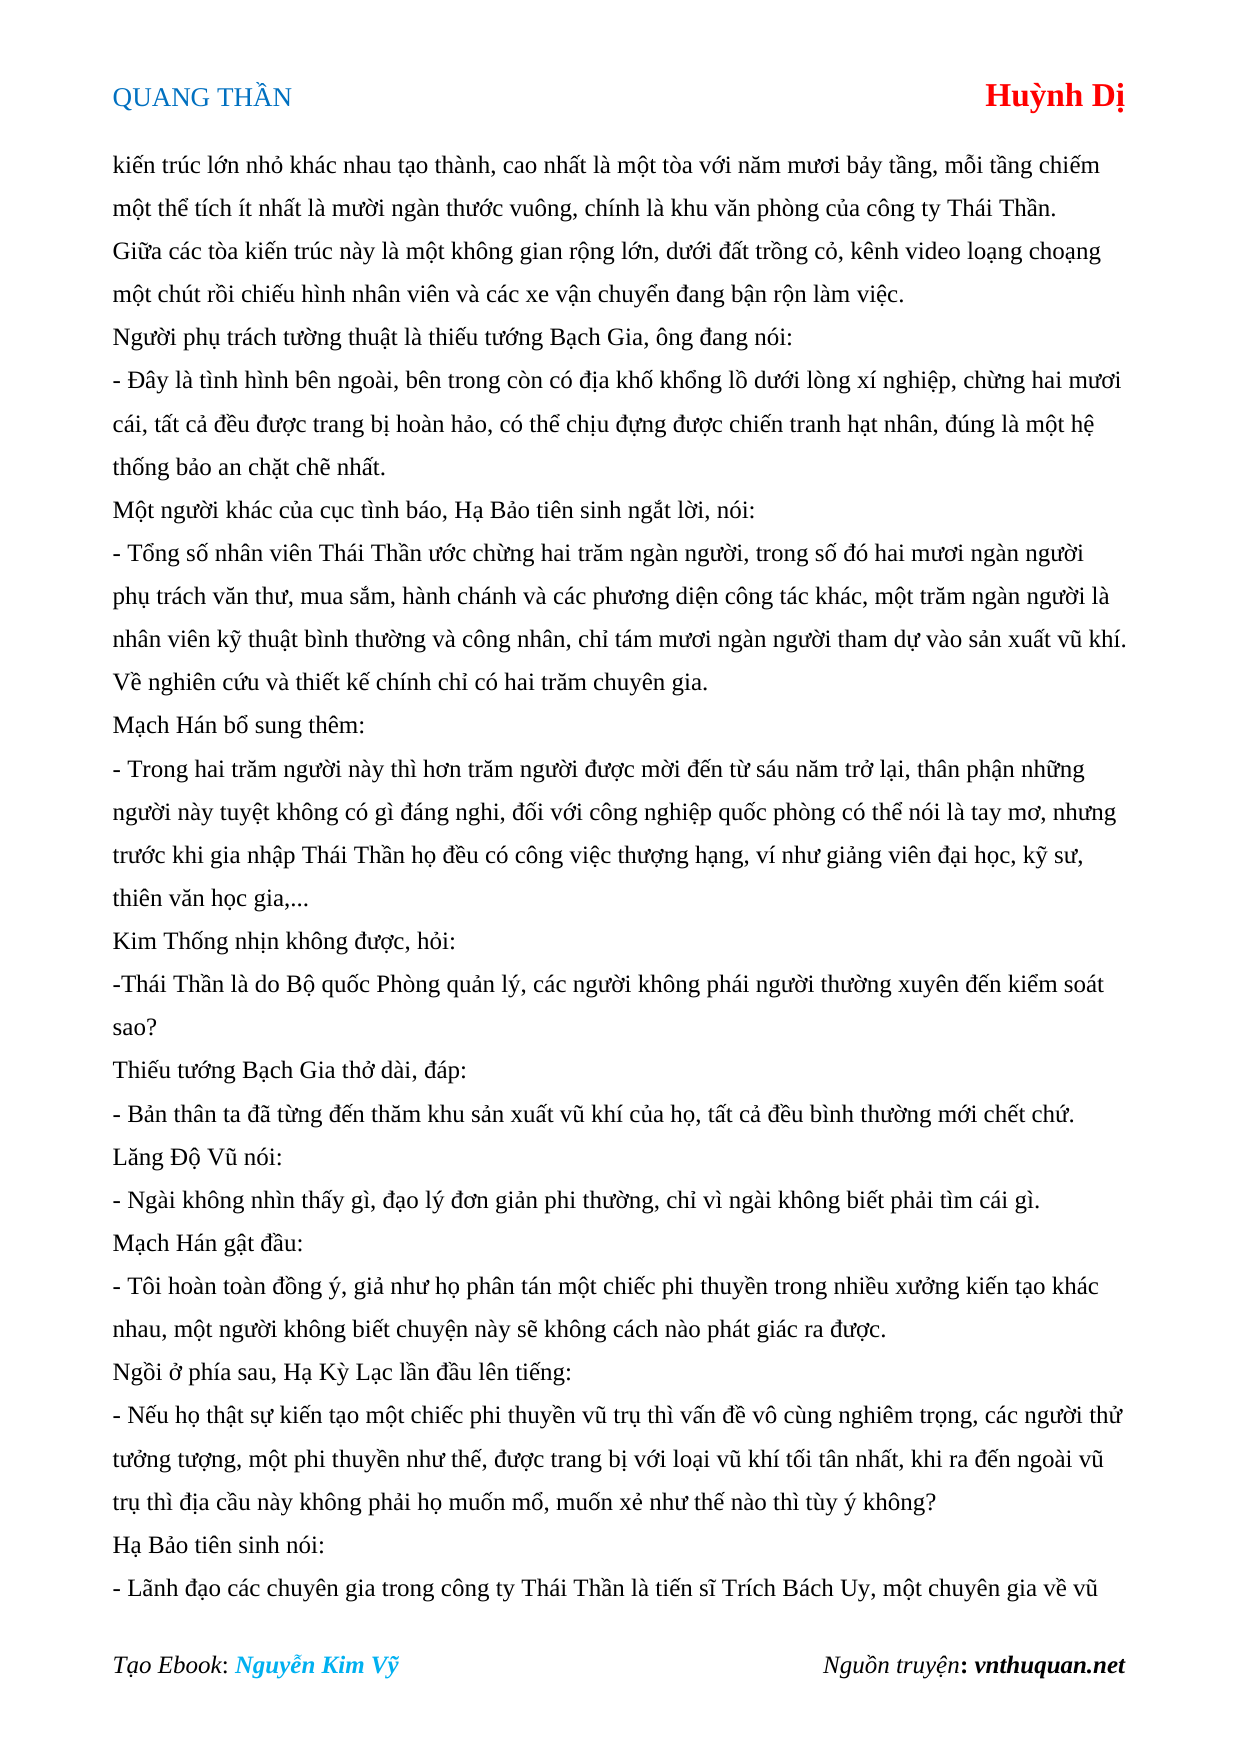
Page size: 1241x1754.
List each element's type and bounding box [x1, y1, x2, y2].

text [112, 150, 1128, 1602]
